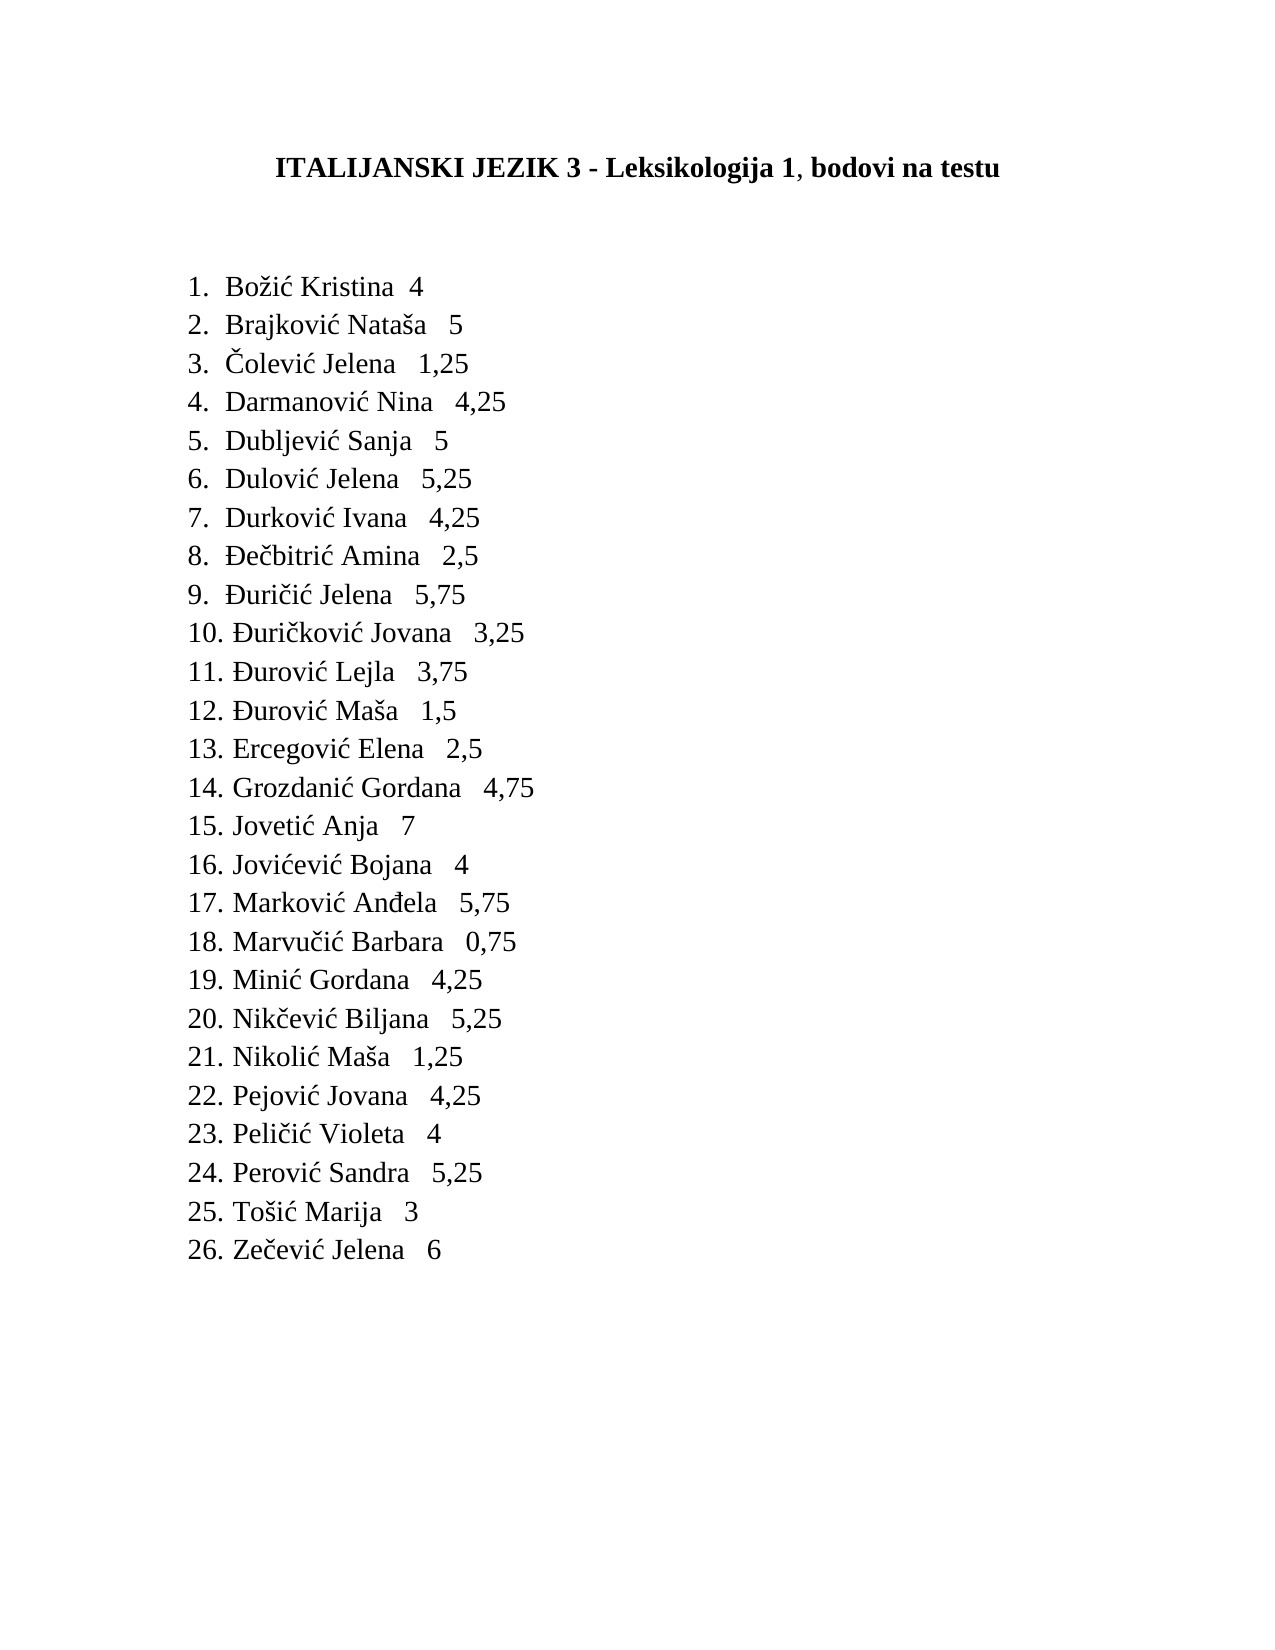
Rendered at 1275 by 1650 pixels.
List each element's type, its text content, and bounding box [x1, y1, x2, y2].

list Božić Kristina 4 [187, 269, 1125, 302]
list Đurović Maša 1,5 [187, 693, 1125, 726]
list Pejović Jovana 4,25 [187, 1078, 1125, 1112]
list Đuričković Jovana 3,25 [187, 616, 1125, 649]
list Brajković Nataša 5 [187, 307, 1125, 341]
list Nikčević Biljana 5,25 [187, 1001, 1125, 1034]
list Tošić Marija 3 [187, 1194, 1125, 1227]
list Zečević Jelena 6 [187, 1232, 1125, 1266]
list Darmanović Nina 4,25 [187, 384, 1125, 418]
list Marvučić Barbara 0,75 [187, 924, 1125, 957]
list Đečbitrić Amina 2,5 [187, 538, 1125, 572]
list Peličić Violeta 4 [187, 1117, 1125, 1150]
text ITALIJANSKI JEZIK 3 - Leksikologija 1, bodovi na testu [150, 150, 1125, 183]
list Jovićević Bojana 4 [187, 847, 1125, 880]
list Durković Ivana 4,25 [187, 500, 1125, 533]
list Dulović Jelena 5,25 [187, 461, 1125, 495]
list Ercegović Elena 2,5 [187, 731, 1125, 765]
list Nikolić Maša 1,25 [187, 1039, 1125, 1073]
list Dubljević Sanja 5 [187, 423, 1125, 456]
list Marković Anđela 5,75 [187, 885, 1125, 919]
list Čolević Jelena 1,25 [187, 346, 1125, 379]
list Minić Gordana 4,25 [187, 962, 1125, 996]
list Jovetić Anja 7 [187, 808, 1125, 842]
list Grozdanić Gordana 4,75 [187, 770, 1125, 803]
list Đuričić Jelena 5,75 [187, 577, 1125, 611]
list Đurović Lejla 3,75 [187, 654, 1125, 688]
list Perović Sandra 5,25 [187, 1155, 1125, 1189]
